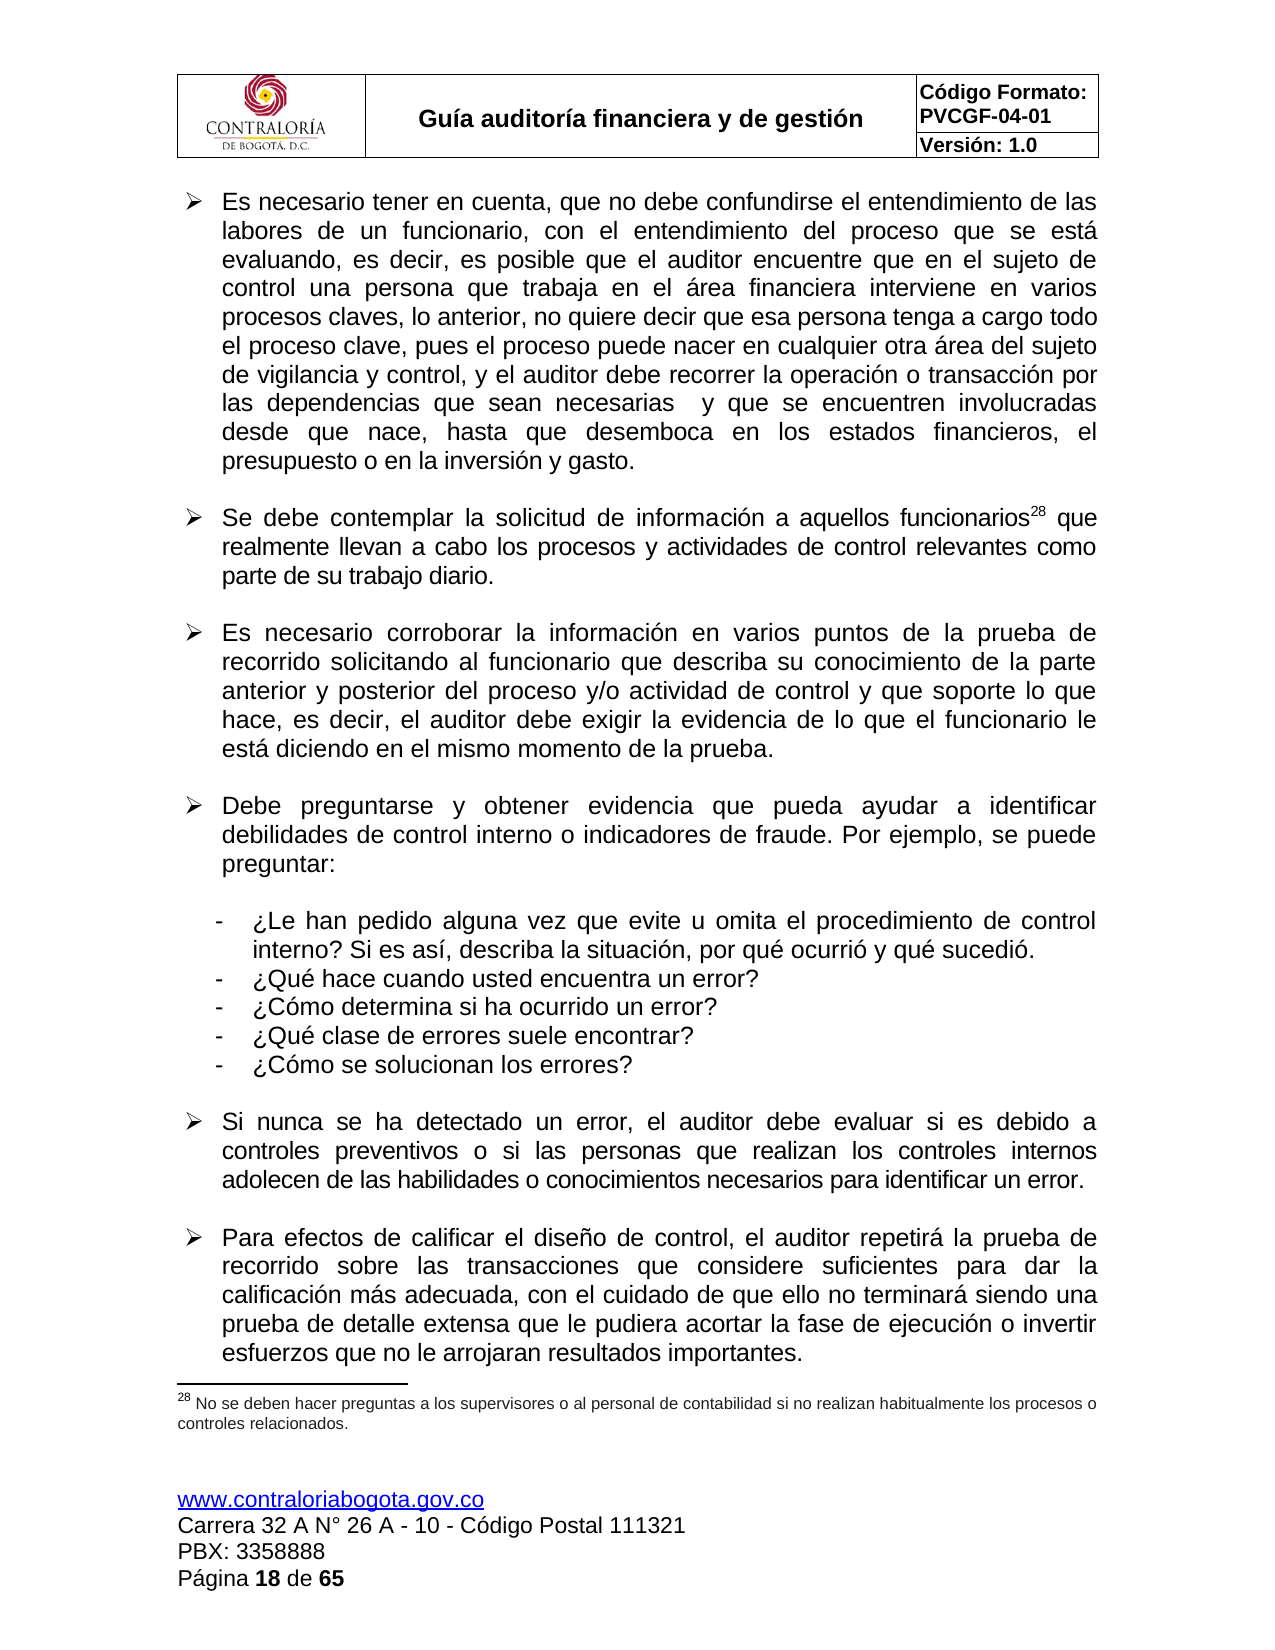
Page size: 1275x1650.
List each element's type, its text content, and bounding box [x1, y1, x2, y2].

list ¿Cómo determina si ha ocurrido un error? [215, 992, 1098, 1021]
list Para efectos de calificar el diseño de control, el auditor repetirá la prueba de recorrido sobre las transacciones que considere suficientes para dar la calificación más adecuada, con el cuidado de que ello no terminará siendo una prueba de detalle extensa que le pudiera acortar la fase de ejecución o invertir esfuerzos que no le arrojaran resultados importantes. [184, 1222, 1098, 1366]
list ¿Qué clase de errores suele encontrar? [215, 1021, 1098, 1050]
list ¿Qué hace cuando usted encuentra un error? [215, 964, 1098, 992]
list Debe preguntarse y obtener evidencia que pueda ayudar a identificar debilidades de control interno o indicadores de fraude. Por ejemplo, se puede preguntar: [184, 791, 1098, 877]
list Si nunca se ha detectado un error, el auditor debe evaluar si es debido a controles preventivos o si las personas que realizan los controles internos adolecen de las habilidades o conocimientos necesarios para identificar un error. [184, 1107, 1098, 1194]
list Se debe contemplar la solicitud de información a aquellos funcionarios que realmente llevan a cabo los procesos y actividades de control relevantes como parte de su trabajo diario. [184, 503, 1098, 590]
list Es necesario tener en cuenta, que no debe confundirse el entendimiento de las labores de un funcionario, con el entendimiento del proceso que se está evaluando, es decir, es posible que el auditor encuentre que en el sujeto de control una persona que trabaja en el área financiera interviene en varios procesos claves, lo anterior, no quiere decir que esa persona tenga a cargo todo el proceso clave, pues el proceso puede nacer en cualquier otra área del sujeto de vigilancia y control, y el auditor debe recorrer la operación o transacción por las dependencias que sean necesarias y que se encuentren involucradas desde que nace, hasta que desemboca en los estados financieros, el presupuesto o en la inversión y gasto. [184, 187, 1098, 474]
list ¿Le han pedido alguna vez que evite u omita el procedimiento de control interno? Si es así, describa la situación, por qué ocurrió y qué sucedió. [215, 906, 1098, 964]
list Es necesario corroborar la información en varios puntos de la prueba de recorrido solicitando al funcionario que describa su conocimiento de la parte anterior y posterior del proceso y/o actividad de control y que soporte lo que hace, es decir, el auditor debe exigir la evidencia de lo que el funcionario le está diciendo en el mismo momento de la prueba. [184, 618, 1098, 762]
picture [206, 75, 326, 150]
list ¿Cómo se solucionan los errores? [215, 1050, 1098, 1079]
